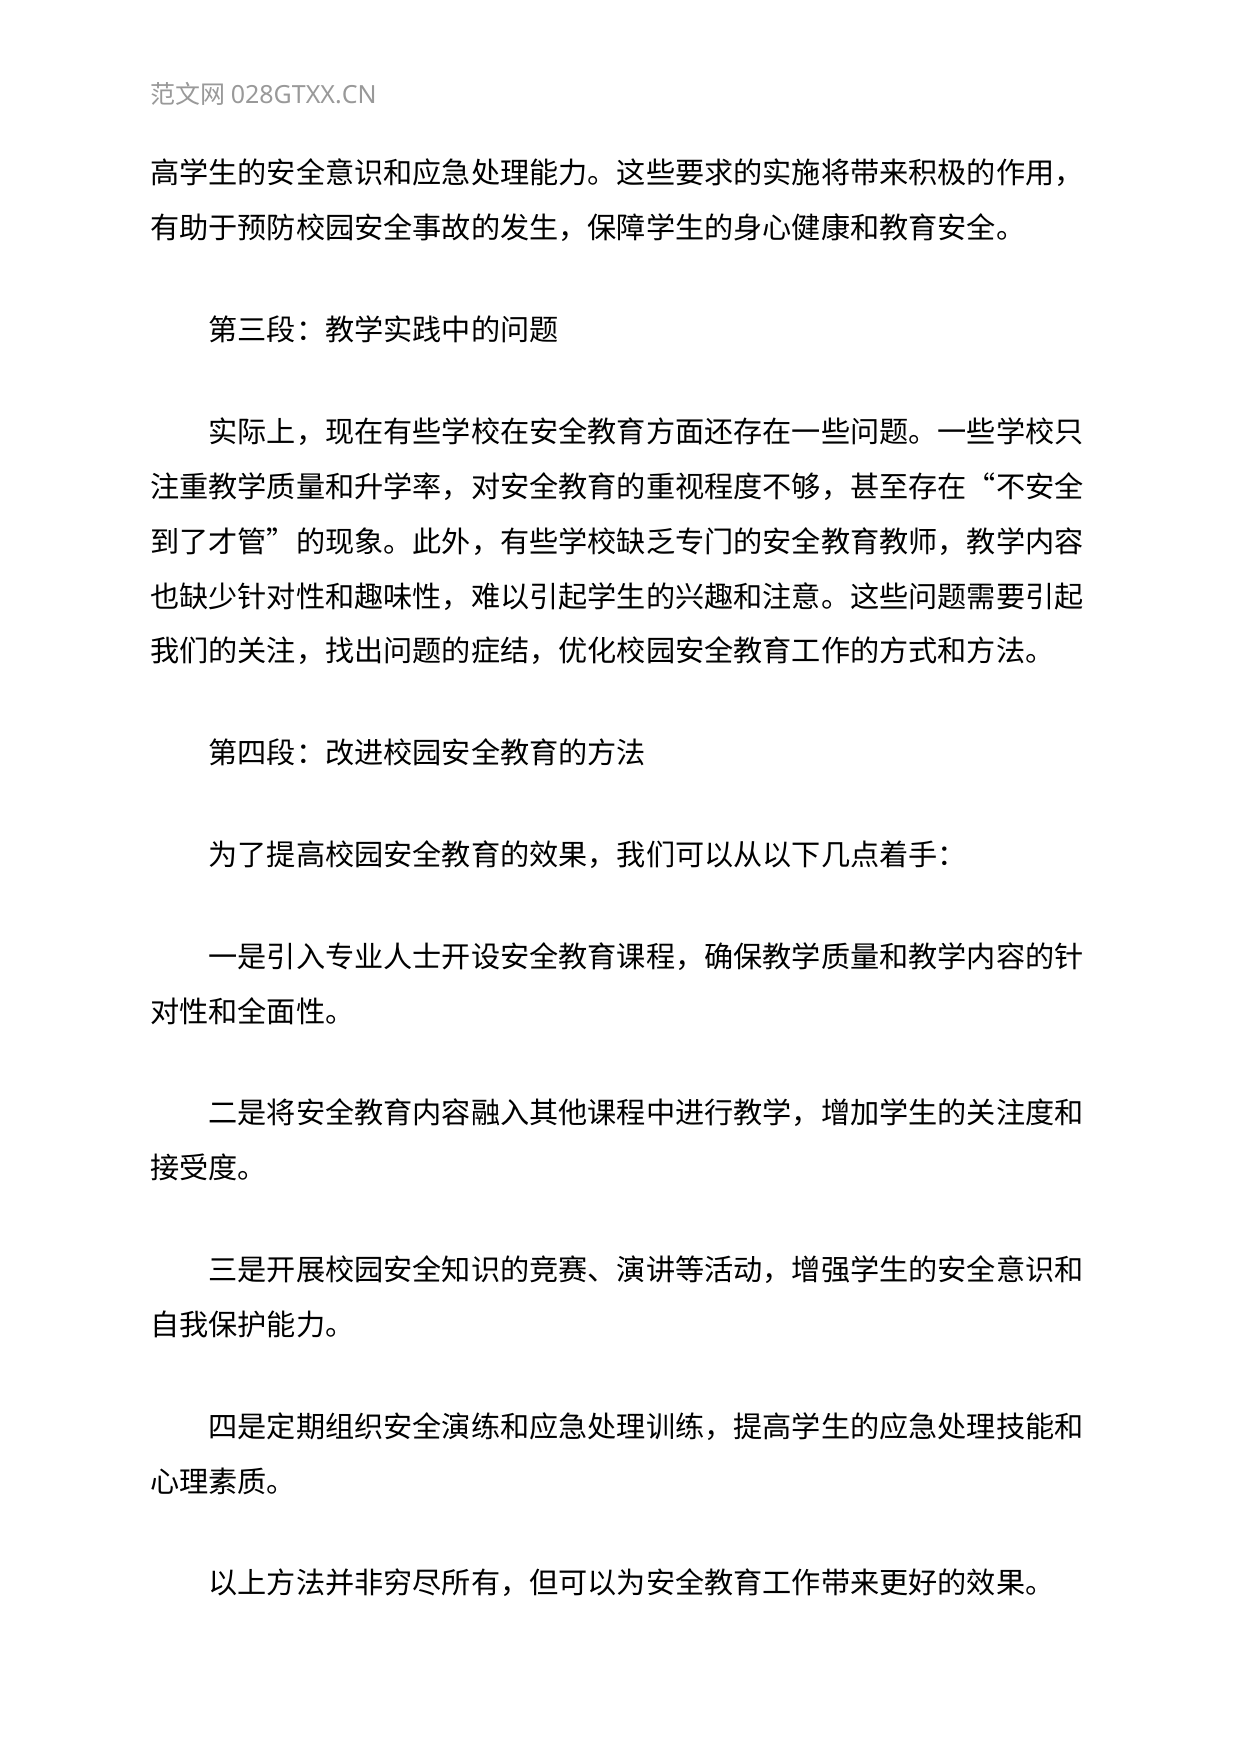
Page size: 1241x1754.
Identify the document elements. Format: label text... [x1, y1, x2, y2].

text 以上方法并非穷尽所有，但可以为安全教育工作带来更好的效果。 [150, 1560, 1090, 1602]
text 第三段：教学实践中的问题 [150, 307, 1090, 349]
text 二是将安全教育内容融入其他课程中进行教学，增加学生的关注度和接受度。 [150, 1090, 1090, 1187]
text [150, 150, 1090, 247]
text 四是定期组织安全演练和应急处理训练，提高学生的应急处理技能和心理素质。 [150, 1403, 1090, 1501]
text 实际上，现在有些学校在安全教育方面还存在一些问题。一些学校只注重教学质量和升学率，对安全教育的重视程度不够，甚至存在“不安全到了才管”的现象。此外，有些学校缺乏专门的安全教育教师，教学内容也缺少针对性和趣味性，难以引起学生的兴趣和注意。这些问题需要引起我们的关注，找出问题的症结，优化校园安全教育工作的方式和方法。 [150, 408, 1090, 670]
text 三是开展校园安全知识的竞赛、演讲等活动，增强学生的安全意识和自我保护能力。 [150, 1247, 1090, 1344]
text 为了提高校园安全教育的效果，我们可以从以下几点着手： [150, 832, 1090, 874]
text 一是引入专业人士开设安全教育课程，确保教学质量和教学内容的针对性和全面性。 [150, 933, 1090, 1031]
text 第四段：改进校园安全教育的方法 [150, 730, 1090, 772]
